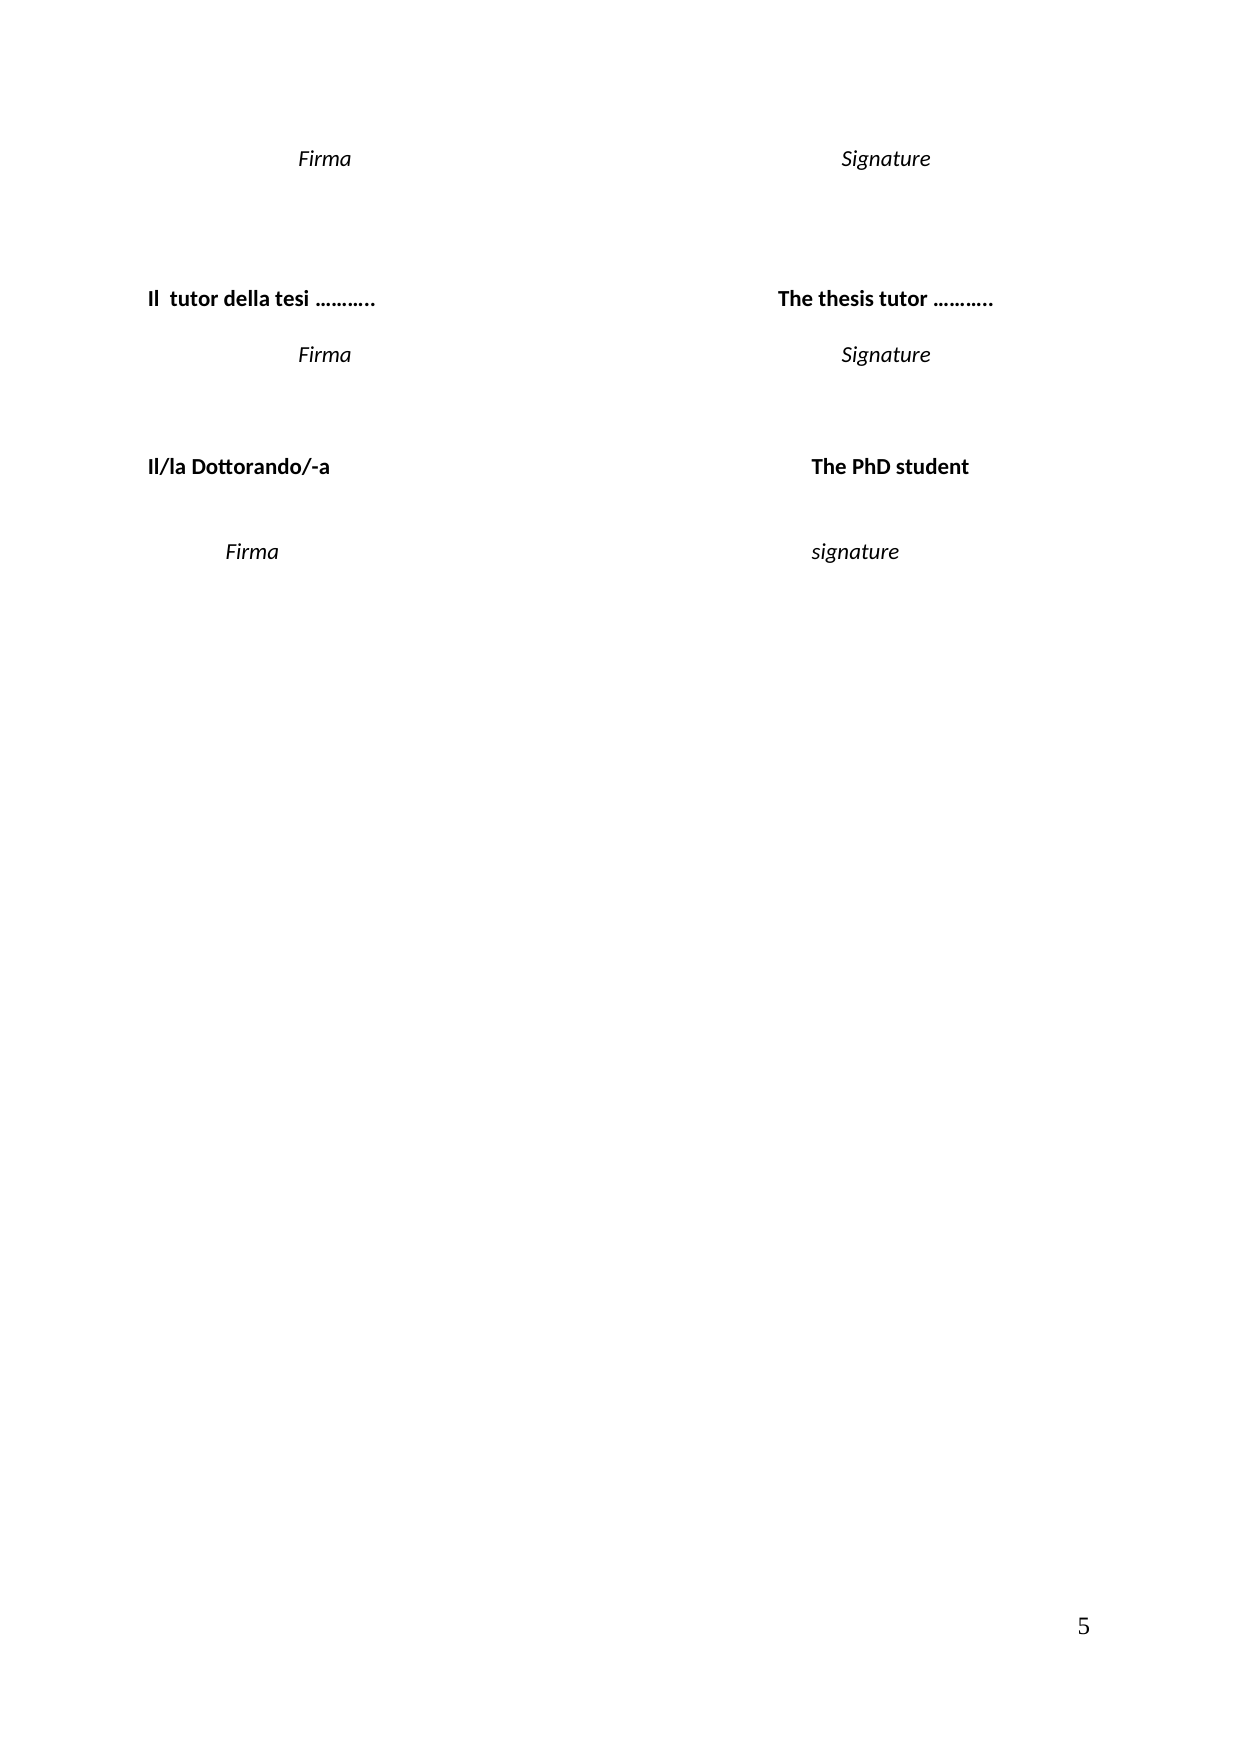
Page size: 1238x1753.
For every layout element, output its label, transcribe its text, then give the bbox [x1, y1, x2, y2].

text Il tutor della tesi ……….. The thesis tutor ……….. [148, 284, 1122, 312]
text Firma Signature [148, 340, 1122, 368]
text Firma signature [148, 537, 1122, 565]
text Firma Signature [148, 144, 1122, 172]
text Il/la Dottorando/-a The PhD student [148, 452, 1122, 508]
